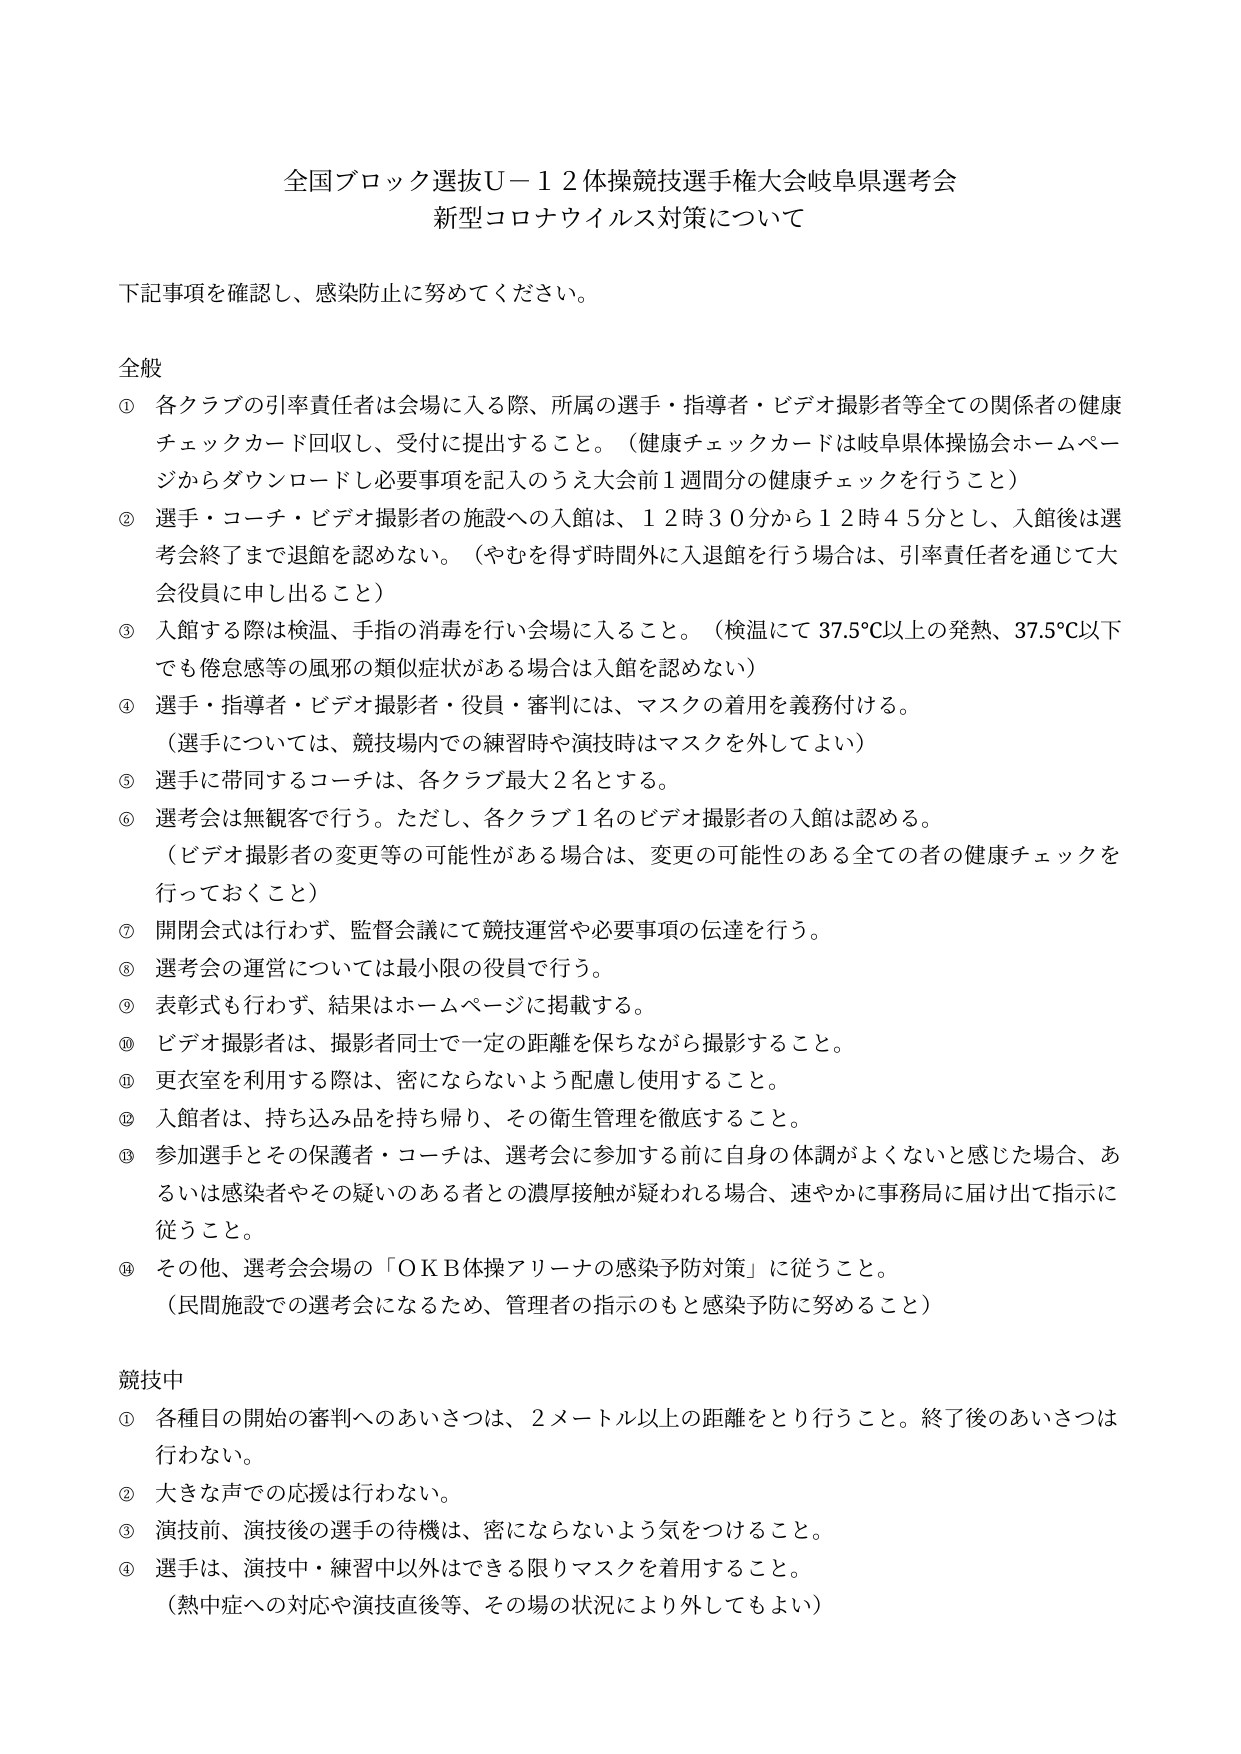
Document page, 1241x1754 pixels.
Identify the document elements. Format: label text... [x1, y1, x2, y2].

text （民間施設での選考会になるため、管理者の指示のもと感染予防に努めること） [156, 1286, 1122, 1323]
list 選手・コーチ・ビデオ撮影者の施設への入館は、１２時３０分から１２時４５分とし、入館後は選考会終了まで退館を認めない。（やむを得ず時間外に入退館を行う場合は、引率責任者を通じて大会役員に申し出ること） [118, 498, 1122, 611]
text 全国ブロック選抜Ｕ－１２体操競技選手権大会岐阜県選考会 [118, 161, 1122, 198]
list 大きな声での応援は行わない。 [118, 1473, 1122, 1511]
list 表彰式も行わず、結果はホームページに掲載する。 [118, 986, 1122, 1023]
list （熱中症への対応や演技直後等、その場の状況により外してもよい） [156, 1586, 1122, 1623]
list ビデオ撮影者は、撮影者同士で一定の距離を保ちながら撮影すること。 [118, 1023, 1122, 1061]
list 入館する際は検温、手指の消毒を行い会場に入ること。（検温にて37.5℃以上の発熱、37.5℃以下でも倦怠感等の風邪の類似症状がある場合は入館を認めない） [118, 611, 1122, 686]
list 演技前、演技後の選手の待機は、密にならないよう気をつけること。 [118, 1511, 1122, 1548]
list その他、選考会会場の「ＯＫＢ体操アリーナの感染予防対策」に従うこと。 [118, 1248, 1122, 1286]
text 下記事項を確認し、感染防止に努めてください。 [118, 273, 1122, 311]
list 入館者は、持ち込み品を持ち帰り、その衛生管理を徹底すること。 [118, 1098, 1122, 1136]
list 開閉会式は行わず、監督会議にて競技運営や必要事項の伝達を行う。 [118, 911, 1122, 948]
list 選考会は無観客で行う。ただし、各クラブ１名のビデオ撮影者の入館は認める。 [118, 798, 1122, 836]
list 選手に帯同するコーチは、各クラブ最大２名とする。 [118, 761, 1122, 798]
list 選考会の運営については最小限の役員で行う。 [118, 948, 1122, 986]
list 各種目の開始の審判へのあいさつは、２メートル以上の距離をとり行うこと。終了後のあいさつは行わない。 [118, 1398, 1122, 1473]
text （選手については、競技場内での練習時や演技時はマスクを外してよい） [156, 723, 1122, 761]
list 選手は、演技中・練習中以外はできる限りマスクを着用すること。 [118, 1548, 1122, 1586]
text 新型コロナウイルス対策について [118, 198, 1122, 236]
list 選手・指導者・ビデオ撮影者・役員・審判には、マスクの着用を義務付ける。 [118, 686, 1122, 723]
list 参加選手とその保護者・コーチは、選考会に参加する前に自身の体調がよくないと感じた場合、あるいは感染者やその疑いのある者との濃厚接触が疑われる場合、速やかに事務局に届け出て指示に従うこと。 [118, 1136, 1122, 1248]
list 各クラブの引率責任者は会場に入る際、所属の選手・指導者・ビデオ撮影者等全ての関係者の健康チェックカード回収し、受付に提出すること。（健康チェックカードは岐阜県体操協会ホームページからダウンロードし必要事項を記入のうえ大会前１週間分の健康チェックを行うこと） [118, 386, 1122, 498]
text 全般 [118, 348, 1122, 386]
text 競技中 [118, 1361, 1122, 1398]
text （ビデオ撮影者の変更等の可能性がある場合は、変更の可能性のある全ての者の健康チェックを行っておくこと） [156, 836, 1122, 911]
list 更衣室を利用する際は、密にならないよう配慮し使用すること。 [118, 1061, 1122, 1098]
